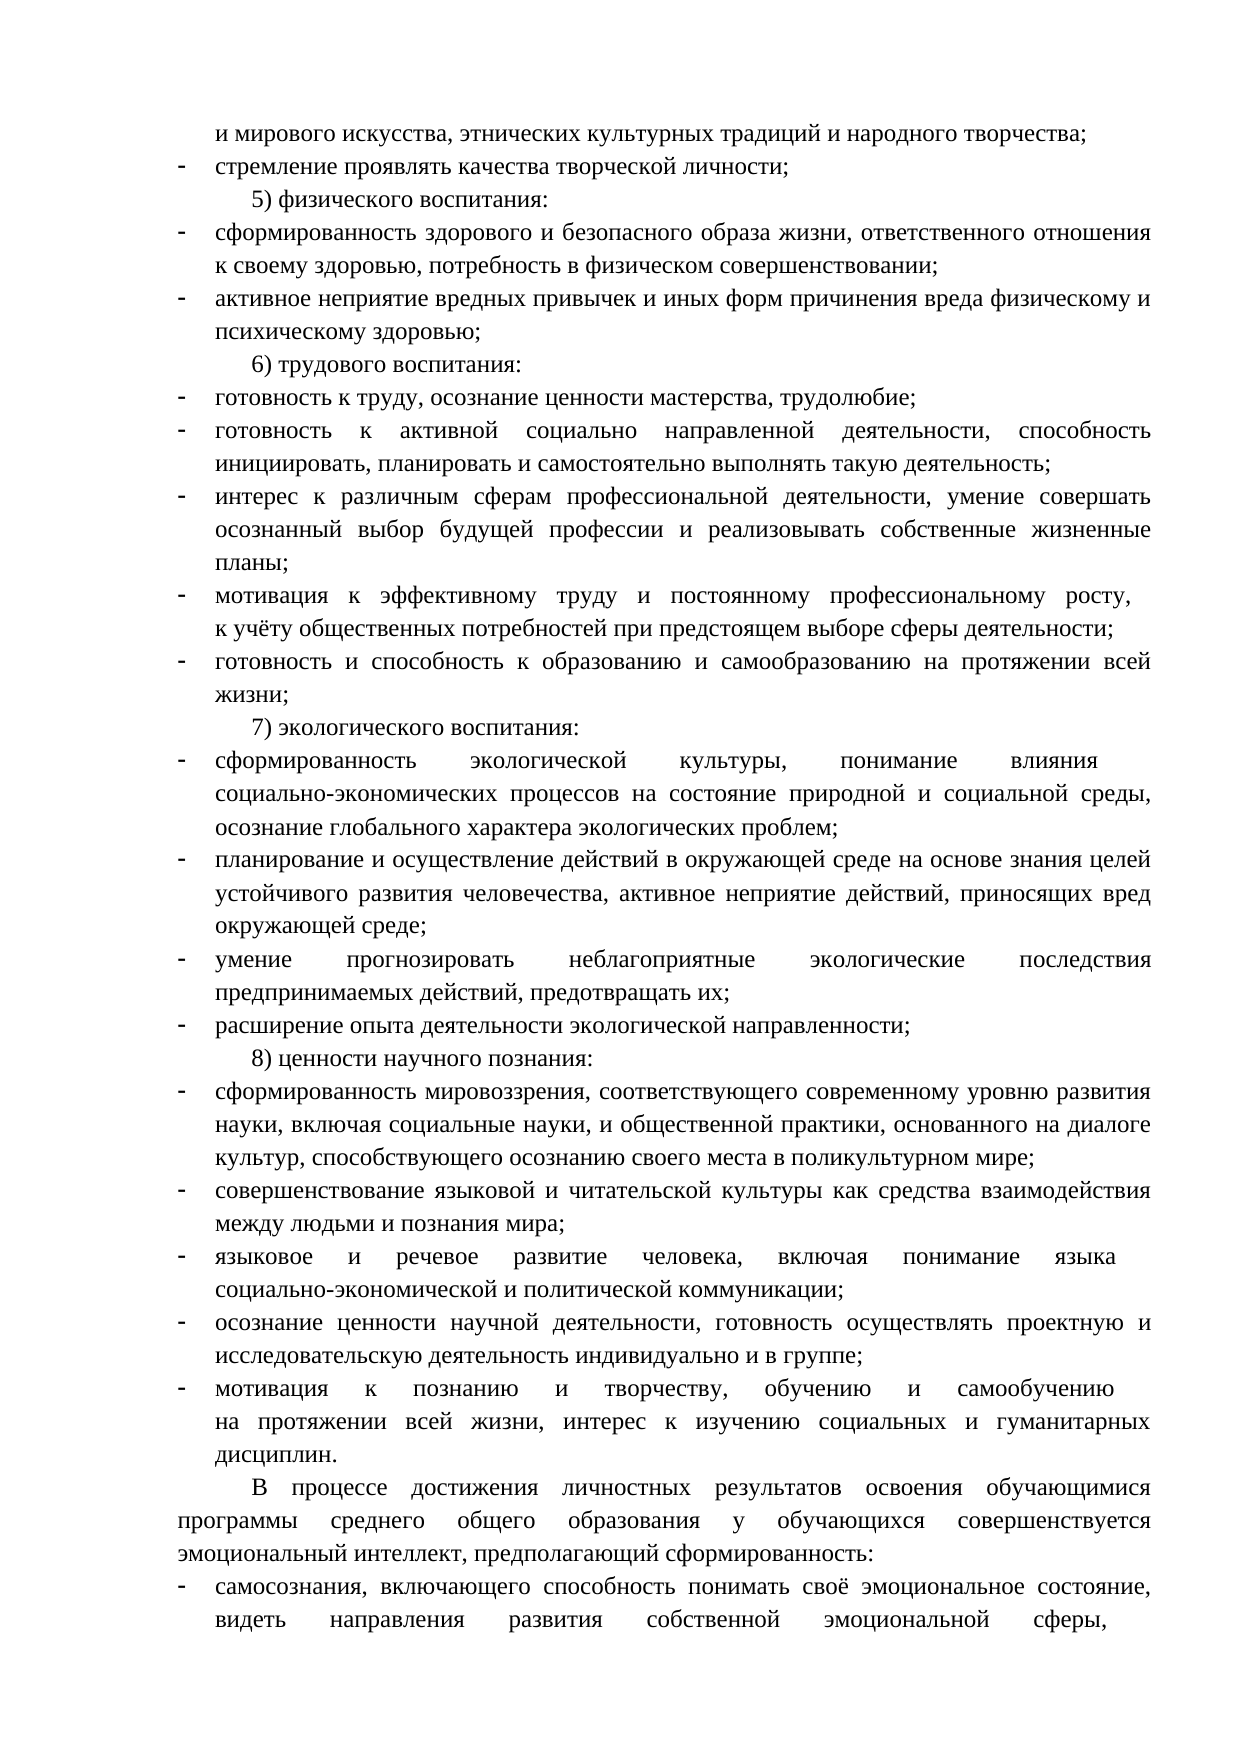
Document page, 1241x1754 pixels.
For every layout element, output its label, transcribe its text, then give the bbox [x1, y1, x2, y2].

list сформированность мировоззрения, соответствующего современному уровню развития науки, включая социальные науки, и общественной практики, основанного на диалоге культур, способствующего осознанию своего места в поликультурном мире; [177, 1076, 1152, 1171]
list расширение опыта деятельности экологической направленности; [177, 1010, 1152, 1038]
list готовность и способность к образованию и самообразованию на протяжении всей жизни; [177, 646, 1152, 708]
text 5) физического воспитания: [177, 184, 1152, 213]
list осознание ценности научной деятельности, готовность осуществлять проектную и исследовательскую деятельность индивидуально и в группе; [177, 1307, 1152, 1369]
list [177, 1571, 1152, 1633]
list стремление проявлять качества творческой личности; [177, 151, 1152, 180]
list языковое и речевое развитие человека, включая понимание языка социально-экономической и политической коммуникации; [177, 1241, 1152, 1303]
list интерес к различным сферам профессиональной деятельности, умение совершать осознанный выбор будущей профессии и реализовывать собственные жизненные планы; [177, 481, 1152, 576]
list совершенствование языковой и читательской культуры как средства взаимодействия между людьми и познания мира; [177, 1175, 1152, 1237]
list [177, 118, 1152, 147]
text 7) экологического воспитания: [177, 712, 1152, 741]
list готовность к активной социально направленной деятельности, способность инициировать, планировать и самостоятельно выполнять такую деятельность; [177, 415, 1152, 477]
list мотивация к эффективному труду и постоянному профессиональному росту, к учёту общественных потребностей при предстоящем выборе сферы деятельности; [177, 580, 1152, 642]
list умение прогнозировать неблагоприятные экологические последствия предпринимаемых действий, предотвращать их; [177, 944, 1152, 1005]
list готовность к труду, осознание ценности мастерства, трудолюбие; [177, 382, 1152, 411]
text В процессе достижения личностных результатов освоения обучающимися программы среднего общего образования у обучающихся совершенствуется эмоциональный интеллект, предполагающий сформированность: [177, 1472, 1152, 1567]
text 6) трудового воспитания: [177, 349, 1152, 378]
list сформированность здорового и безопасного образа жизни, ответственного отношения к своему здоровью, потребность в физическом совершенствовании; [177, 217, 1152, 279]
text 8) ценности научного познания: [177, 1043, 1152, 1071]
list активное неприятие вредных привычек и иных форм причинения вреда физическому и психическому здоровью; [177, 283, 1152, 345]
list мотивация к познанию и творчеству, обучению и самообучению на протяжении всей жизни, интерес к изучению социальных и гуманитарных дисциплин. [177, 1373, 1152, 1468]
list планирование и осуществление действий в окружающей среде на основе знания целей устойчивого развития человечества, активное неприятие действий, приносящих вред окружающей среде; [177, 844, 1152, 939]
list сформированность экологической культуры, понимание влияния социально-экономических процессов на состояние природной и социальной среды, осознание глобального характера экологических проблем; [177, 746, 1152, 840]
